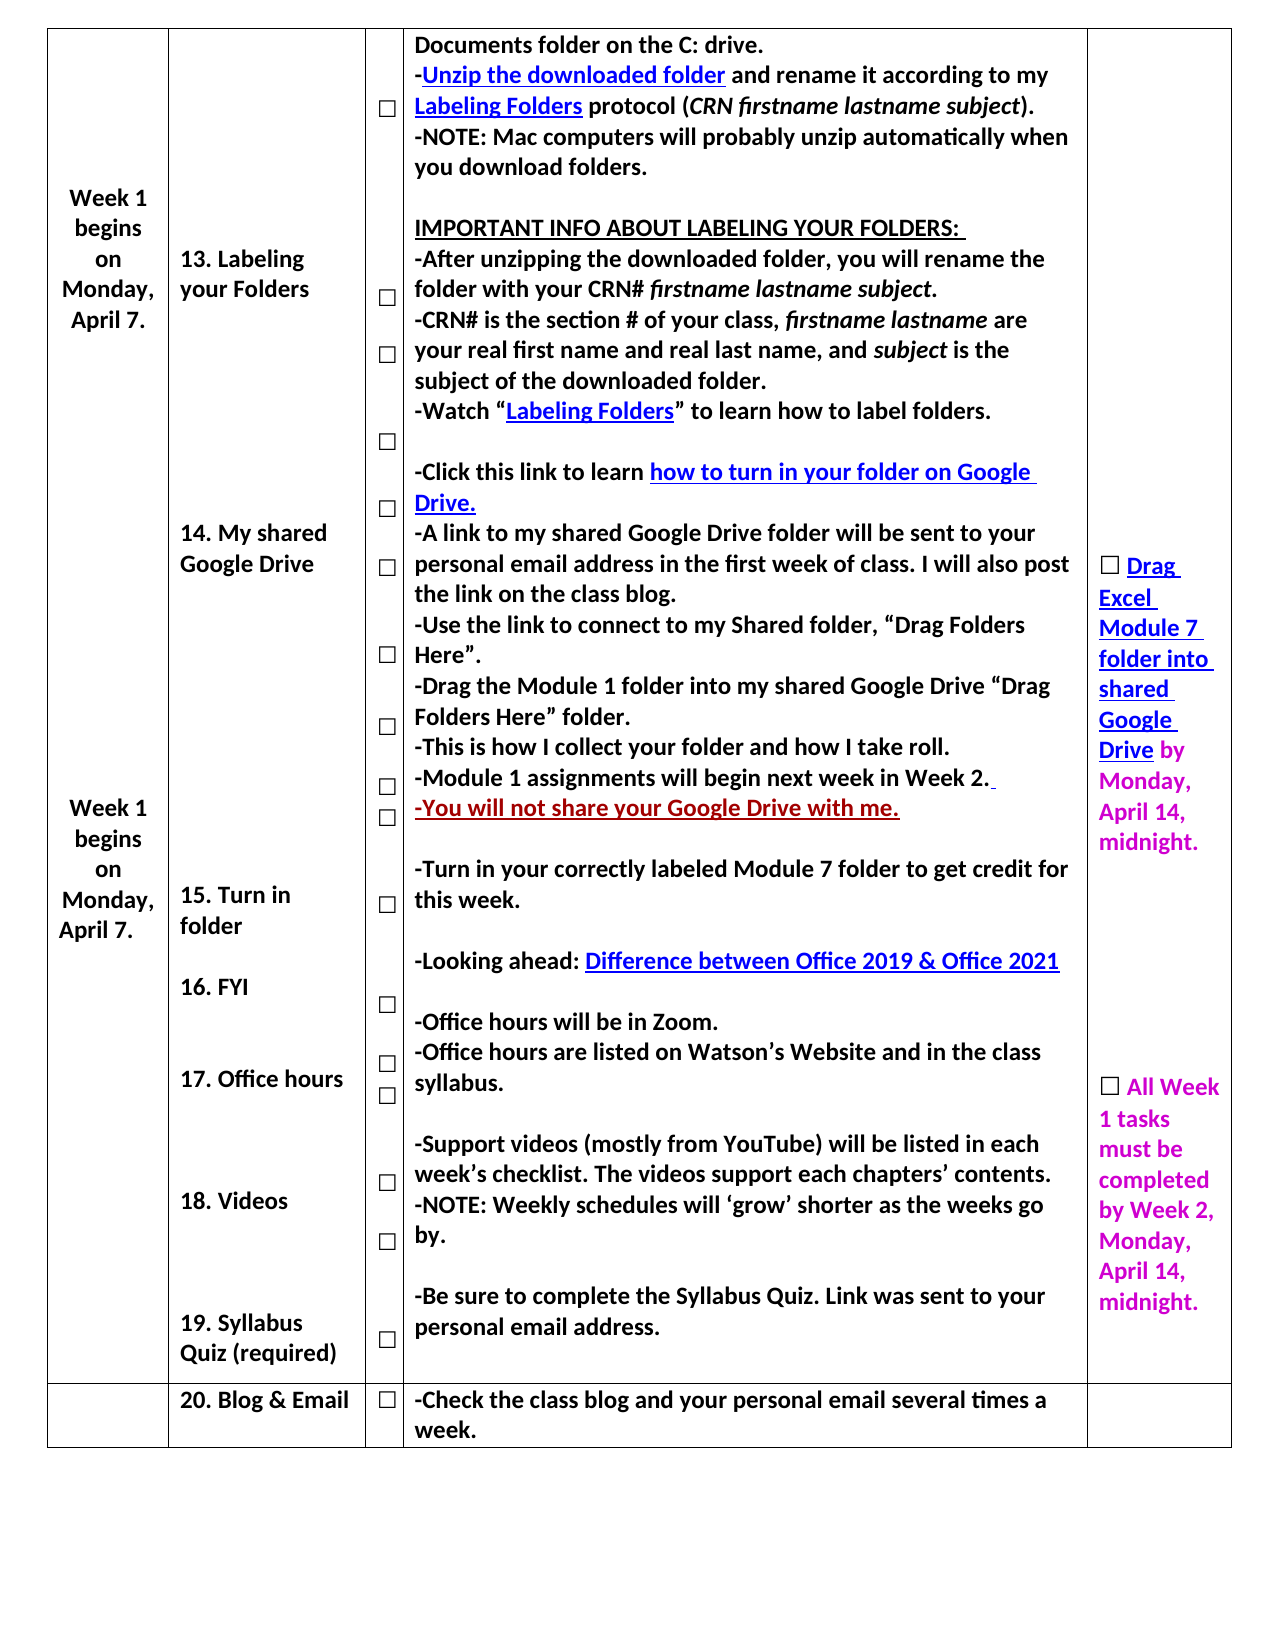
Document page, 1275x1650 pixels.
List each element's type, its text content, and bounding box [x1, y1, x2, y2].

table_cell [48, 29, 168, 1383]
table_cell [48, 1384, 168, 1447]
table_cell [366, 1384, 403, 1447]
table_cell 20. Blog & Email [169, 1384, 365, 1447]
table_cell [1088, 1384, 1231, 1447]
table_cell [404, 29, 1087, 1383]
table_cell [1088, 29, 1231, 1383]
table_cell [169, 29, 365, 1383]
table_cell -Check the class blog and your personal email several times a week. [404, 1384, 1087, 1447]
table_cell [366, 29, 403, 1383]
